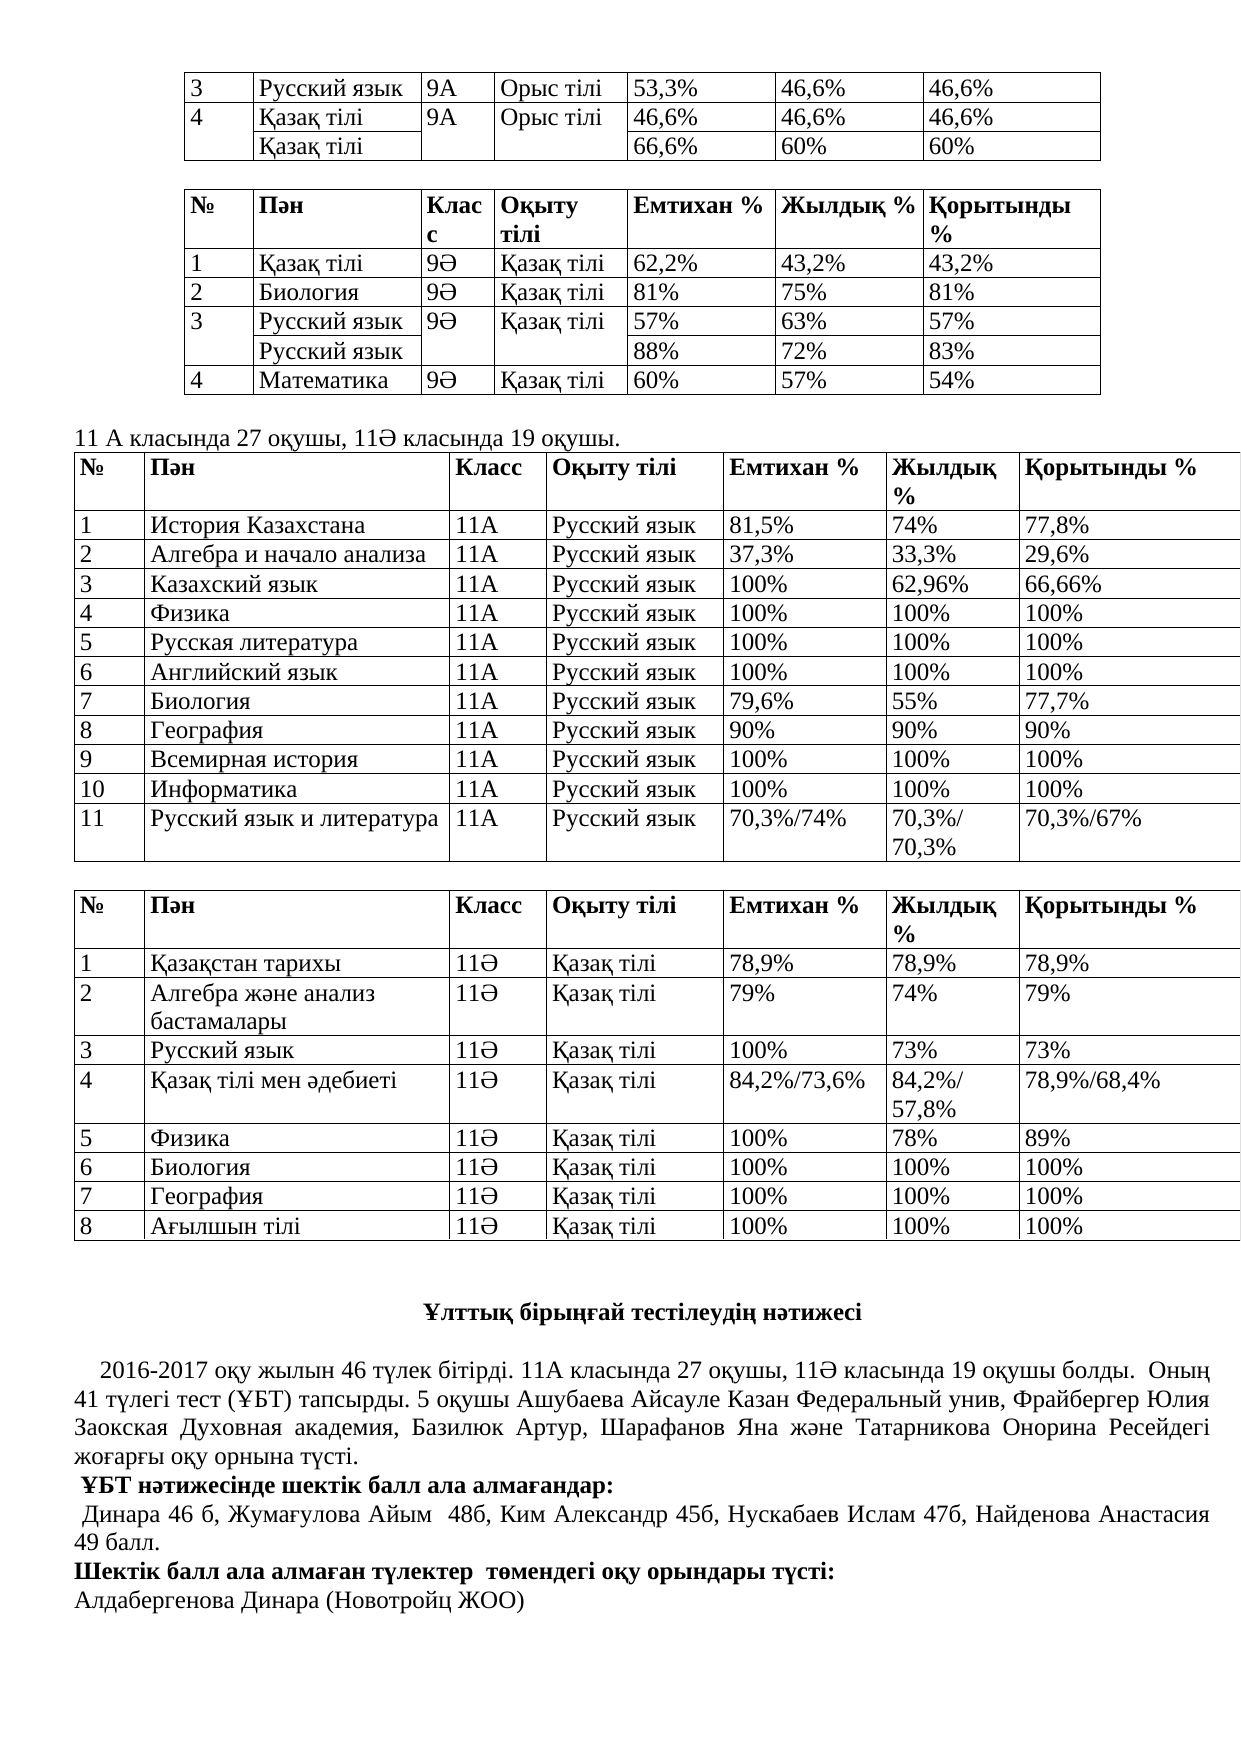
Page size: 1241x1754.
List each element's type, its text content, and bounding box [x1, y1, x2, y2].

table_cell 100% [1020, 599, 1240, 627]
table_header Оқыту тілі [495, 190, 627, 247]
table_cell 6 [75, 657, 144, 685]
table_cell Қазақ тілі [547, 978, 723, 1035]
table_cell 11Ә [450, 1036, 546, 1064]
table_cell Английский язык [145, 657, 449, 685]
table_cell 8 [75, 1211, 144, 1239]
table_cell Русский язык [547, 540, 723, 568]
table_cell Русский язык [547, 599, 723, 627]
table_cell 57% [924, 307, 1100, 335]
table_cell 73% [887, 1036, 1019, 1064]
table_cell 60% [776, 132, 923, 160]
table_header Емтихан % [628, 190, 775, 247]
table_cell Русский язык [254, 336, 421, 364]
table_cell 54% [924, 366, 1100, 394]
table_cell 11А [450, 804, 546, 861]
table_cell 1 [75, 949, 144, 977]
table_cell 3 [185, 307, 253, 364]
table_cell Қазақ тілі [495, 307, 627, 364]
table_cell 66,6% [628, 132, 775, 160]
table_cell 8 [75, 716, 144, 744]
text Шектік балл ала алмаған түлектер төмендегі оқу орындары түсті: [74, 1556, 1211, 1585]
table_cell 7 [75, 686, 144, 715]
table_cell 57% [776, 366, 923, 394]
table_cell Қазақ тілі [547, 1153, 723, 1181]
table_cell 100% [724, 599, 886, 627]
table_cell Қазақ тілі [495, 366, 627, 394]
table_cell 100% [724, 657, 886, 685]
table_cell 11 [75, 804, 144, 861]
table_cell 100% [1020, 1211, 1240, 1239]
table_cell Русский язык [547, 657, 723, 685]
table_cell 9Ә [422, 307, 494, 364]
table_cell 70,3%/67% [1020, 804, 1240, 861]
table_cell 11А [450, 774, 546, 802]
table_header Класс [450, 891, 546, 948]
table_cell Физика [145, 599, 449, 627]
table_cell 100% [724, 569, 886, 598]
table_header Пән [254, 190, 421, 247]
table_cell 11А [450, 745, 546, 773]
table_cell 55% [887, 686, 1019, 715]
table_cell 100% [724, 628, 886, 656]
table_cell 90% [1020, 716, 1240, 744]
table_cell 90% [724, 716, 886, 744]
table_cell 78,9% [887, 949, 1019, 977]
table_cell 1 [185, 249, 253, 277]
table_cell 77,7% [1020, 686, 1240, 715]
table_cell 2 [185, 278, 253, 306]
table_cell 46,6% [628, 103, 775, 131]
table_cell 11Ә [450, 949, 546, 977]
table_cell Русский язык [254, 73, 421, 102]
text 2016-2017 оқу жылын 46 түлек бітірді. 11А класында 27 оқушы, 11Ә класында 19 оқушы болды. Оның 41 түлегі тест (ҰБТ) тапсырды. 5 оқушы Ашубаева Айсауле Казан Федеральный унив, Фрайбергер Юлия Заокская Духовная академия, Базилюк Артур, Шарафанов Яна және Татарникова Онорина Ресейдегі жоғарғы оқу орнына түсті. [74, 1355, 1211, 1470]
table_cell 7 [75, 1182, 144, 1210]
table_cell 78% [887, 1124, 1019, 1152]
table_cell 46,6% [924, 73, 1100, 102]
table_cell 66,66% [1020, 569, 1240, 598]
table_header Класс [450, 453, 546, 510]
table_cell Математика [254, 366, 421, 394]
table_cell 2 [75, 978, 144, 1035]
table_header Қорытынды % [1020, 453, 1240, 510]
table_cell Қазақ тілі [547, 1182, 723, 1210]
table_cell Орыс тілі [495, 103, 627, 160]
text Динара 46 б, Жумағулова Айым 48б, Ким Александр 45б, Нускабаев Ислам 47б, Найденова Анастасия 49 балл. [74, 1499, 1211, 1556]
table_cell 1 [75, 511, 144, 539]
table_cell Қазақ тілі [495, 278, 627, 306]
table_cell 84,2%/73,6% [724, 1065, 886, 1122]
text Алдабергенова Динара (Новотройц ЖОО) [74, 1585, 1211, 1614]
table_cell История Казахстана [145, 511, 449, 539]
table_cell 90% [887, 716, 1019, 744]
table_cell 100% [724, 1211, 886, 1239]
table_cell 78,9% [724, 949, 886, 977]
table_cell 4 [75, 1065, 144, 1122]
table_cell 2 [75, 540, 144, 568]
table_header № [75, 453, 144, 510]
table_cell 78,9%/68,4% [1020, 1065, 1240, 1122]
table_cell 84,2%/57,8% [887, 1065, 1019, 1122]
table_header Қорытынды % [1020, 891, 1240, 948]
table_cell Физика [145, 1124, 449, 1152]
table_cell Қазақ тілі мен әдебиеті [145, 1065, 449, 1122]
table_cell 100% [724, 745, 886, 773]
table_cell 11А [450, 686, 546, 715]
table_cell 11А [450, 628, 546, 656]
table_cell 43,2% [776, 249, 923, 277]
table_cell 77,8% [1020, 511, 1240, 539]
text 11 А класында 27 оқушы, 11Ә класында 19 оқушы. [74, 423, 1211, 452]
table_header Жылдық % [887, 453, 1019, 510]
table_cell 4 [185, 103, 253, 160]
table_cell Биология [145, 686, 449, 715]
table_cell 100% [1020, 657, 1240, 685]
table_cell 11Ә [450, 1153, 546, 1181]
table_cell 79% [1020, 978, 1240, 1035]
table_header Оқыту тілі [547, 453, 723, 510]
table_cell 11Ә [450, 1065, 546, 1122]
table_cell Қазақстан тарихы [145, 949, 449, 977]
table_header Класс [422, 190, 494, 247]
table_cell 9Ә [422, 278, 494, 306]
table_cell 60% [628, 366, 775, 394]
table_cell Қазақ тілі [547, 1065, 723, 1122]
table_cell 11А [450, 540, 546, 568]
table_cell Қазақ тілі [547, 1124, 723, 1152]
table_cell Русский язык и литература [145, 804, 449, 861]
table_cell Қазақ тілі [254, 103, 421, 131]
table_cell Қазақ тілі [495, 249, 627, 277]
table_header Пән [145, 891, 449, 948]
table_cell 70,3%/70,3% [887, 804, 1019, 861]
table_cell 100% [887, 774, 1019, 802]
table_header Оқыту тілі [547, 891, 723, 948]
table_cell 100% [1020, 1182, 1240, 1210]
text Ұлттық бірыңғай тестілеудің нәтижесі [74, 1297, 1211, 1326]
table_cell 81% [628, 278, 775, 306]
table_cell Русская литература [145, 628, 449, 656]
table_cell 11А [450, 511, 546, 539]
table_cell 100% [724, 1124, 886, 1152]
table_cell 100% [887, 657, 1019, 685]
table_cell 100% [1020, 745, 1240, 773]
table_cell 9Ә [422, 249, 494, 277]
table_cell 79,6% [724, 686, 886, 715]
table_cell Биология [145, 1153, 449, 1181]
table_cell 100% [887, 599, 1019, 627]
table_cell 33,3% [887, 540, 1019, 568]
table_cell 11Ә [450, 978, 546, 1035]
table_cell Биология [254, 278, 421, 306]
table_cell Русский язык [547, 804, 723, 861]
table_cell Ағылшын тілі [145, 1211, 449, 1239]
table_cell 63% [776, 307, 923, 335]
table_cell Русский язык [254, 307, 421, 335]
table_cell 11А [450, 716, 546, 744]
table_cell 78,9% [1020, 949, 1240, 977]
table_cell 11Ә [450, 1124, 546, 1152]
table_cell 46,6% [776, 103, 923, 131]
table_cell 75% [776, 278, 923, 306]
table_cell Русский язык [547, 716, 723, 744]
table_cell 100% [724, 774, 886, 802]
table_cell 70,3%/74% [724, 804, 886, 861]
table_cell 100% [887, 628, 1019, 656]
table_cell 9 [75, 745, 144, 773]
table_cell 88% [628, 336, 775, 364]
table_cell Русский язык [547, 686, 723, 715]
table_cell Алгебра и начало анализа [145, 540, 449, 568]
table_cell Орыс тілі [495, 73, 627, 102]
table_cell 43,2% [924, 249, 1100, 277]
table_cell 5 [75, 628, 144, 656]
table_cell 81,5% [724, 511, 886, 539]
table_cell 100% [887, 1153, 1019, 1181]
table_cell Русский язык [547, 628, 723, 656]
table_cell Русский язык [547, 745, 723, 773]
table_cell 62,96% [887, 569, 1019, 598]
table_cell 4 [185, 366, 253, 394]
table_cell География [145, 716, 449, 744]
table_cell 9А [422, 73, 494, 102]
table_cell 89% [1020, 1124, 1240, 1152]
table_cell Казахский язык [145, 569, 449, 598]
table_cell 11А [450, 657, 546, 685]
table_cell 4 [75, 599, 144, 627]
table_cell 9Ә [422, 366, 494, 394]
table_header Қорытынды % [924, 190, 1100, 247]
table_cell География [145, 1182, 449, 1210]
table_cell 11Ә [450, 1182, 546, 1210]
table_cell 62,2% [628, 249, 775, 277]
table_cell 53,3% [628, 73, 775, 102]
text ҰБТ нәтижесінде шектік балл ала алмағандар: [74, 1470, 1211, 1499]
table_cell 5 [75, 1124, 144, 1152]
table_cell Қазақ тілі [547, 1211, 723, 1239]
table_cell 11А [450, 569, 546, 598]
table_header № [185, 190, 253, 247]
table_cell Русский язык [547, 569, 723, 598]
table_cell 81% [924, 278, 1100, 306]
table_cell 37,3% [724, 540, 886, 568]
table_cell 11Ә [450, 1211, 546, 1239]
table_header № [75, 891, 144, 948]
table_cell Қазақ тілі [547, 1036, 723, 1064]
table_cell 29,6% [1020, 540, 1240, 568]
table_cell 11А [450, 599, 546, 627]
table_header Емтихан % [724, 891, 886, 948]
table_cell Қазақ тілі [254, 249, 421, 277]
table_cell 46,6% [924, 103, 1100, 131]
table_cell 60% [924, 132, 1100, 160]
table_cell 9А [422, 103, 494, 160]
table_cell 6 [75, 1153, 144, 1181]
table_cell 74% [887, 978, 1019, 1035]
table_header Пән [145, 453, 449, 510]
table_cell 100% [1020, 774, 1240, 802]
table_cell Всемирная история [145, 745, 449, 773]
table_header Жылдық % [776, 190, 923, 247]
table_cell 3 [75, 1036, 144, 1064]
table_header Емтихан % [724, 453, 886, 510]
table_cell 74% [887, 511, 1019, 539]
table_cell 100% [724, 1182, 886, 1210]
table_cell 100% [887, 1182, 1019, 1210]
table_header Жылдық % [887, 891, 1019, 948]
table_cell Қазақ тілі [254, 132, 421, 160]
table_cell Русский язык [547, 774, 723, 802]
table_cell Русский язык [145, 1036, 449, 1064]
table_cell Русский язык [547, 511, 723, 539]
table_cell 100% [724, 1153, 886, 1181]
table_cell 100% [887, 745, 1019, 773]
table_cell 3 [185, 73, 253, 102]
table_cell 46,6% [776, 73, 923, 102]
table_cell 79% [724, 978, 886, 1035]
table_cell 72% [776, 336, 923, 364]
table_cell Қазақ тілі [547, 949, 723, 977]
table_cell 73% [1020, 1036, 1240, 1064]
table_cell 100% [724, 1036, 886, 1064]
table_cell 3 [75, 569, 144, 598]
table_cell 10 [75, 774, 144, 802]
table_cell 83% [924, 336, 1100, 364]
table_cell 100% [887, 1211, 1019, 1239]
table_cell Алгебра және анализ бастамалары [145, 978, 449, 1035]
table_cell 100% [1020, 628, 1240, 656]
table_cell Информатика [145, 774, 449, 802]
table_cell 100% [1020, 1153, 1240, 1181]
table_cell 57% [628, 307, 775, 335]
